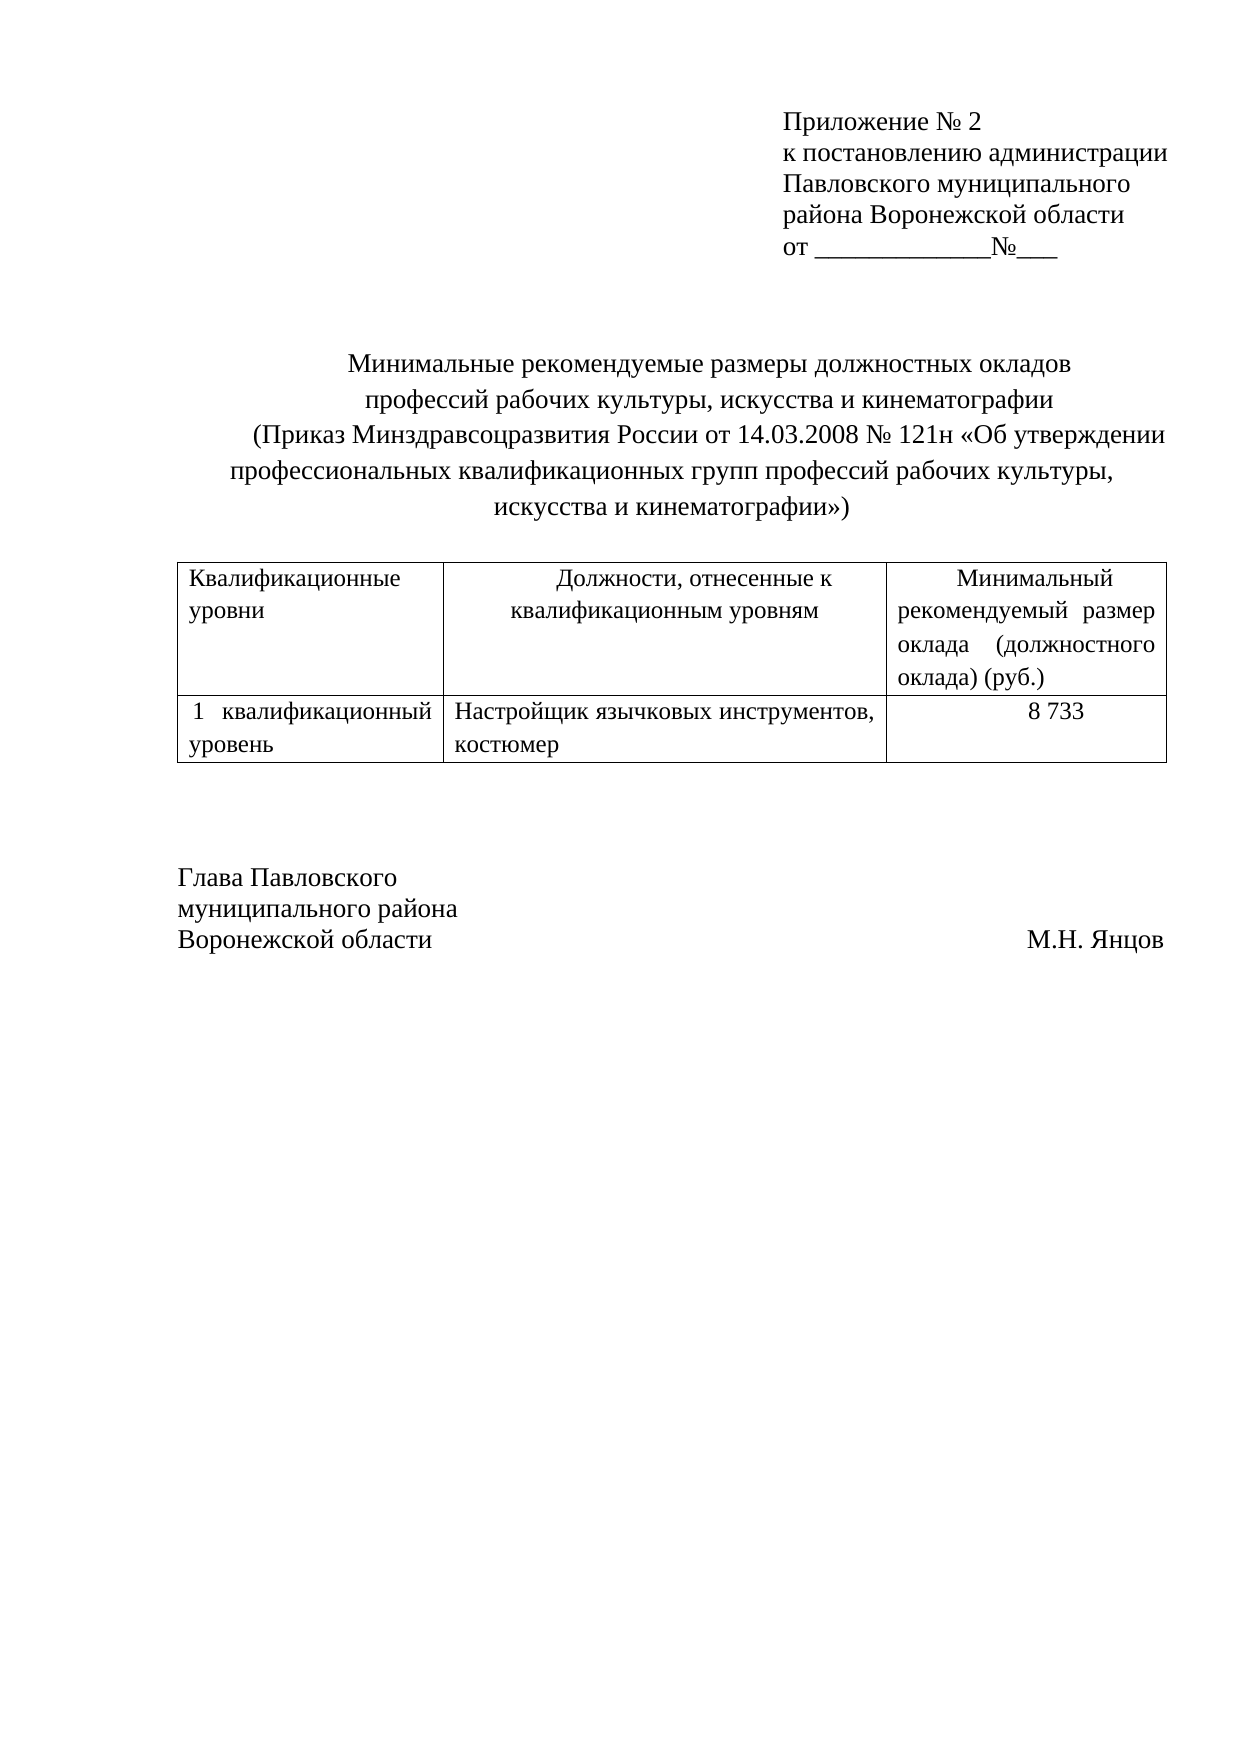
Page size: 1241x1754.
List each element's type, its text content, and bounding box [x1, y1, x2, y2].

title района Воронежской области [783, 198, 1167, 229]
table_header Должности, отнесенные к квалификационным уровням [444, 563, 886, 695]
title к постановлению администрации Павловского муниципального [783, 136, 1181, 198]
table_header Квалификационные уровни [178, 563, 443, 695]
table_cell Настройщик язычковых инструментов, костюмер [444, 696, 886, 762]
title Приложение № 2 [783, 105, 1167, 136]
text профессий рабочих культуры, искусства и кинематографии [177, 383, 1167, 414]
text Минимальные рекомендуемые размеры должностных окладов [177, 347, 1167, 378]
text (Приказ Минздравсоцразвития России от 14.03.2008 № 121н «Об утверждении профессиональных квалификационных групп профессий рабочих культуры, искусства и кинематографии») [177, 418, 1167, 521]
text Воронежской области М.Н. Янцов [177, 923, 1167, 954]
table_cell 8 733 [887, 696, 1166, 762]
text Глава Павловского [177, 861, 1167, 892]
title от _____________№___ [783, 229, 1167, 261]
text муниципального района [177, 892, 1167, 923]
table_header Минимальный рекомендуемый размер оклада (должностного оклада) (руб.) [887, 563, 1166, 695]
table_cell 1 квалификационный уровень [178, 696, 443, 762]
